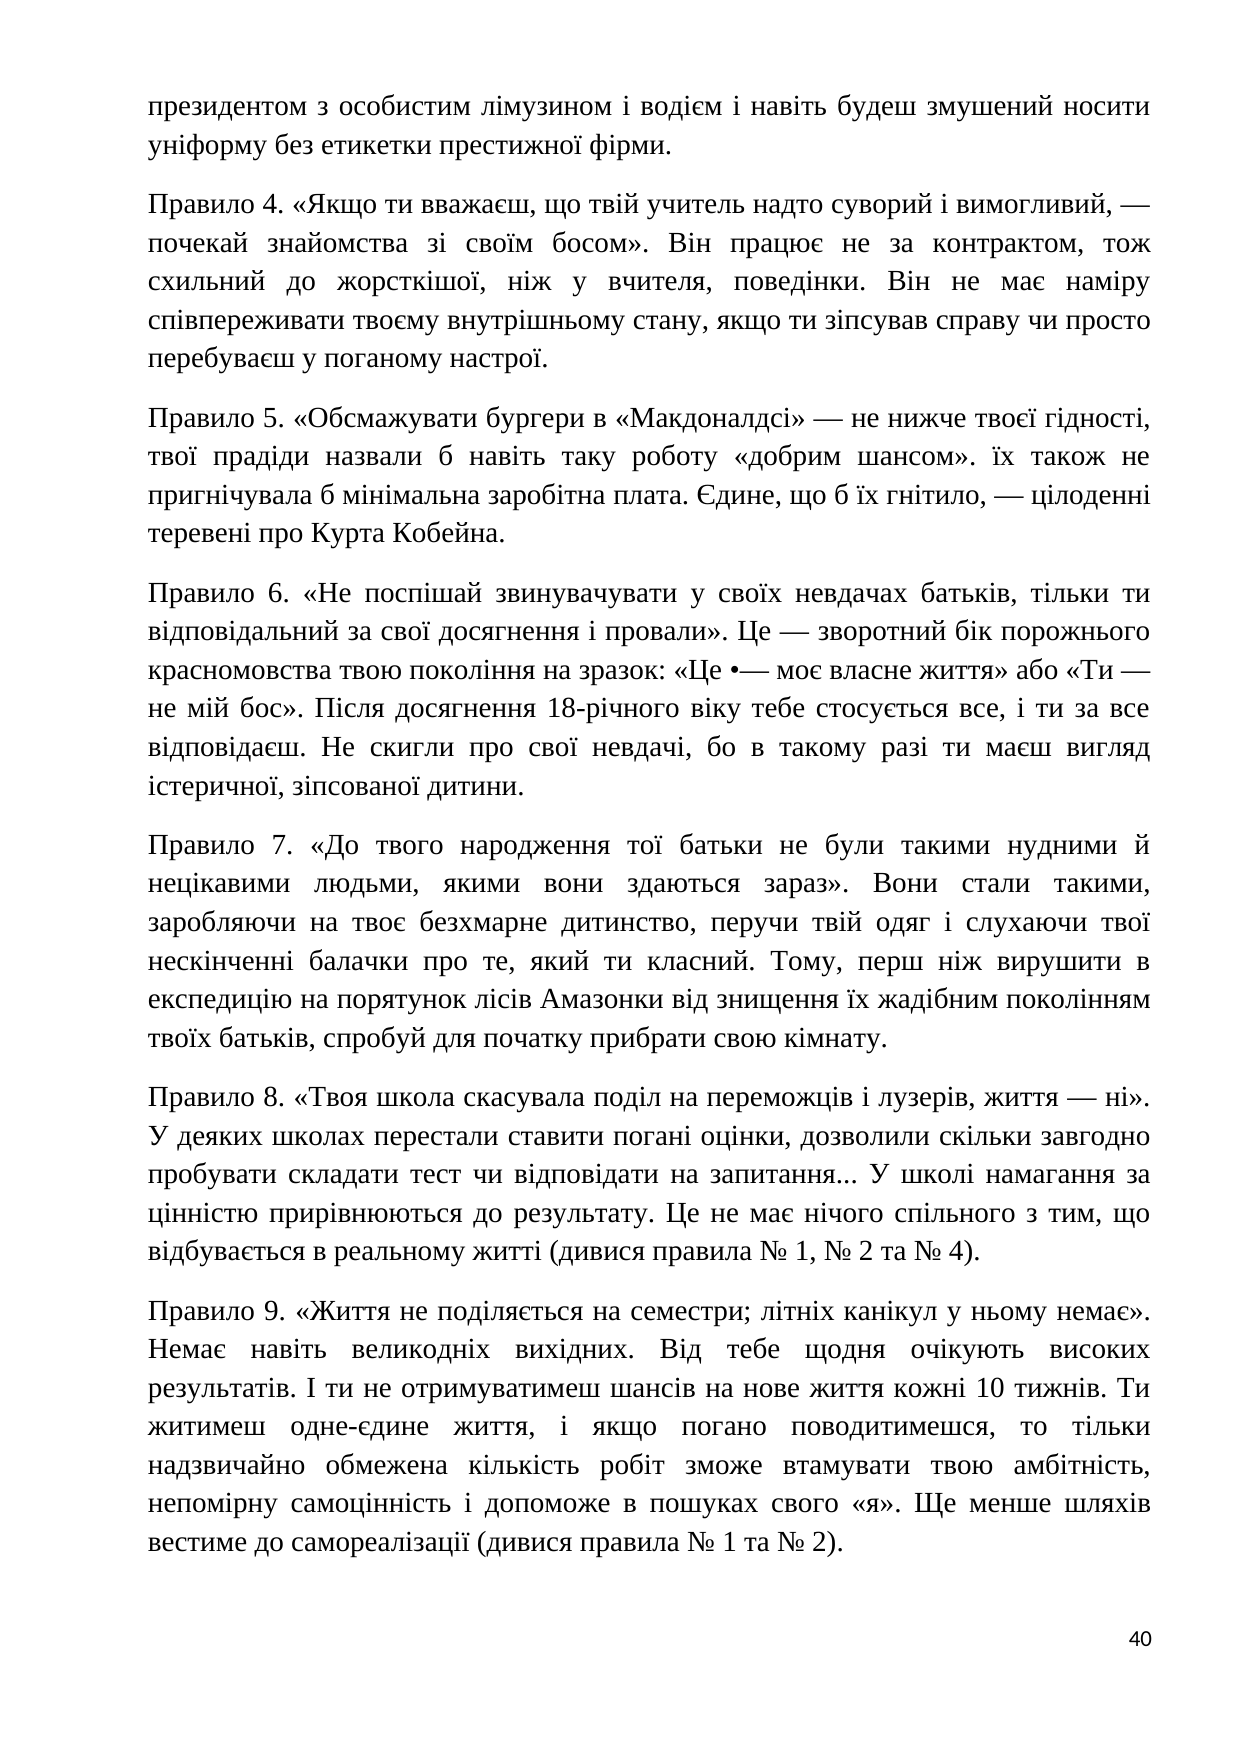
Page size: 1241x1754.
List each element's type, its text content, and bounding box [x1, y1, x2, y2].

text Правило 6. «Не поспішай звинувачувати у своїх невдачах батьків, тільки ти відповідальний за свої досягнення і провали». Це — зворотний бік порожнього красномовства твою покоління на зразок: «Це •— моє власне життя» або «Ти — не мій бос». Після досягнення 18-річного віку тебе стосується все, і ти за все відповідаєш. Не скигли про свої невдачі, бо в такому разі ти маєш вигляд істеричної, зіпсованої дитини. [148, 575, 1152, 801]
text Правило 9. «Життя не поділяється на семестри; літніх канікул у ньому немає». Немає навіть великодніх вихідних. Від тебе щодня очікують високих результатів. І ти не отримуватимеш шансів на нове життя кожні 10 тижнів. Ти житимеш одне-єдине життя, і якщо погано поводитимешся, то тільки надзвичайно обмежена кількість робіт зможе втамувати твою амбітність, непомірну самоцінність і допоможе в пошуках свого «я». Ще менше шляхів вестиме до самореалізації (дивися правила № 1 та № 2). [148, 1293, 1152, 1557]
text Правило 7. «До твого народження тої батьки не були такими нудними й нецікавими людьми, якими вони здаються зараз». Вони стали такими, заробляючи на твоє безхмарне дитинство, перучи твій одяг і слухаючи твої нескінченні балачки про те, який ти класний. Тому, перш ніж вирушити в експедицію на порятунок лісів Амазонки від знищення їх жадібним поколінням твоїх батьків, спробуй для початку прибрати свою кімнату. [148, 827, 1152, 1053]
text Правило 5. «Обсмажувати бургери в «Макдоналдсі» — не нижче твоєї гідності, твої прадіди назвали б навіть таку роботу «добрим шансом». їх також не пригнічувала б мінімальна заробітна плата. Єдине, що б їх гнітило, — цілоденні теревені про Курта Кобейна. [148, 400, 1152, 549]
text Правило 4. «Якщо ти вважаєш, що твій учитель надто суворий і вимогливий, — почекай знайомства зі своїм босом». Він працює не за контрактом, тож схильний до жорсткішої, ніж у вчителя, поведінки. Він не має наміру співпереживати твоєму внутрішньому стану, якщо ти зіпсував справу чи просто перебуваєш у поганому настрої. [148, 186, 1152, 374]
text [148, 88, 1152, 161]
text Правило 8. «Твоя школа скасувала поділ на переможців і лузерів, життя — ні». У деяких школах перестали ставити погані оцінки, дозволили скільки завгодно пробувати складати тест чи відповідати на запитання... У школі намагання за цінністю прирівнюються до результату. Це не має нічого спільного з тим, що відбувається в реальному житті (дивися правила № 1, № 2 та № 4). [148, 1079, 1152, 1267]
